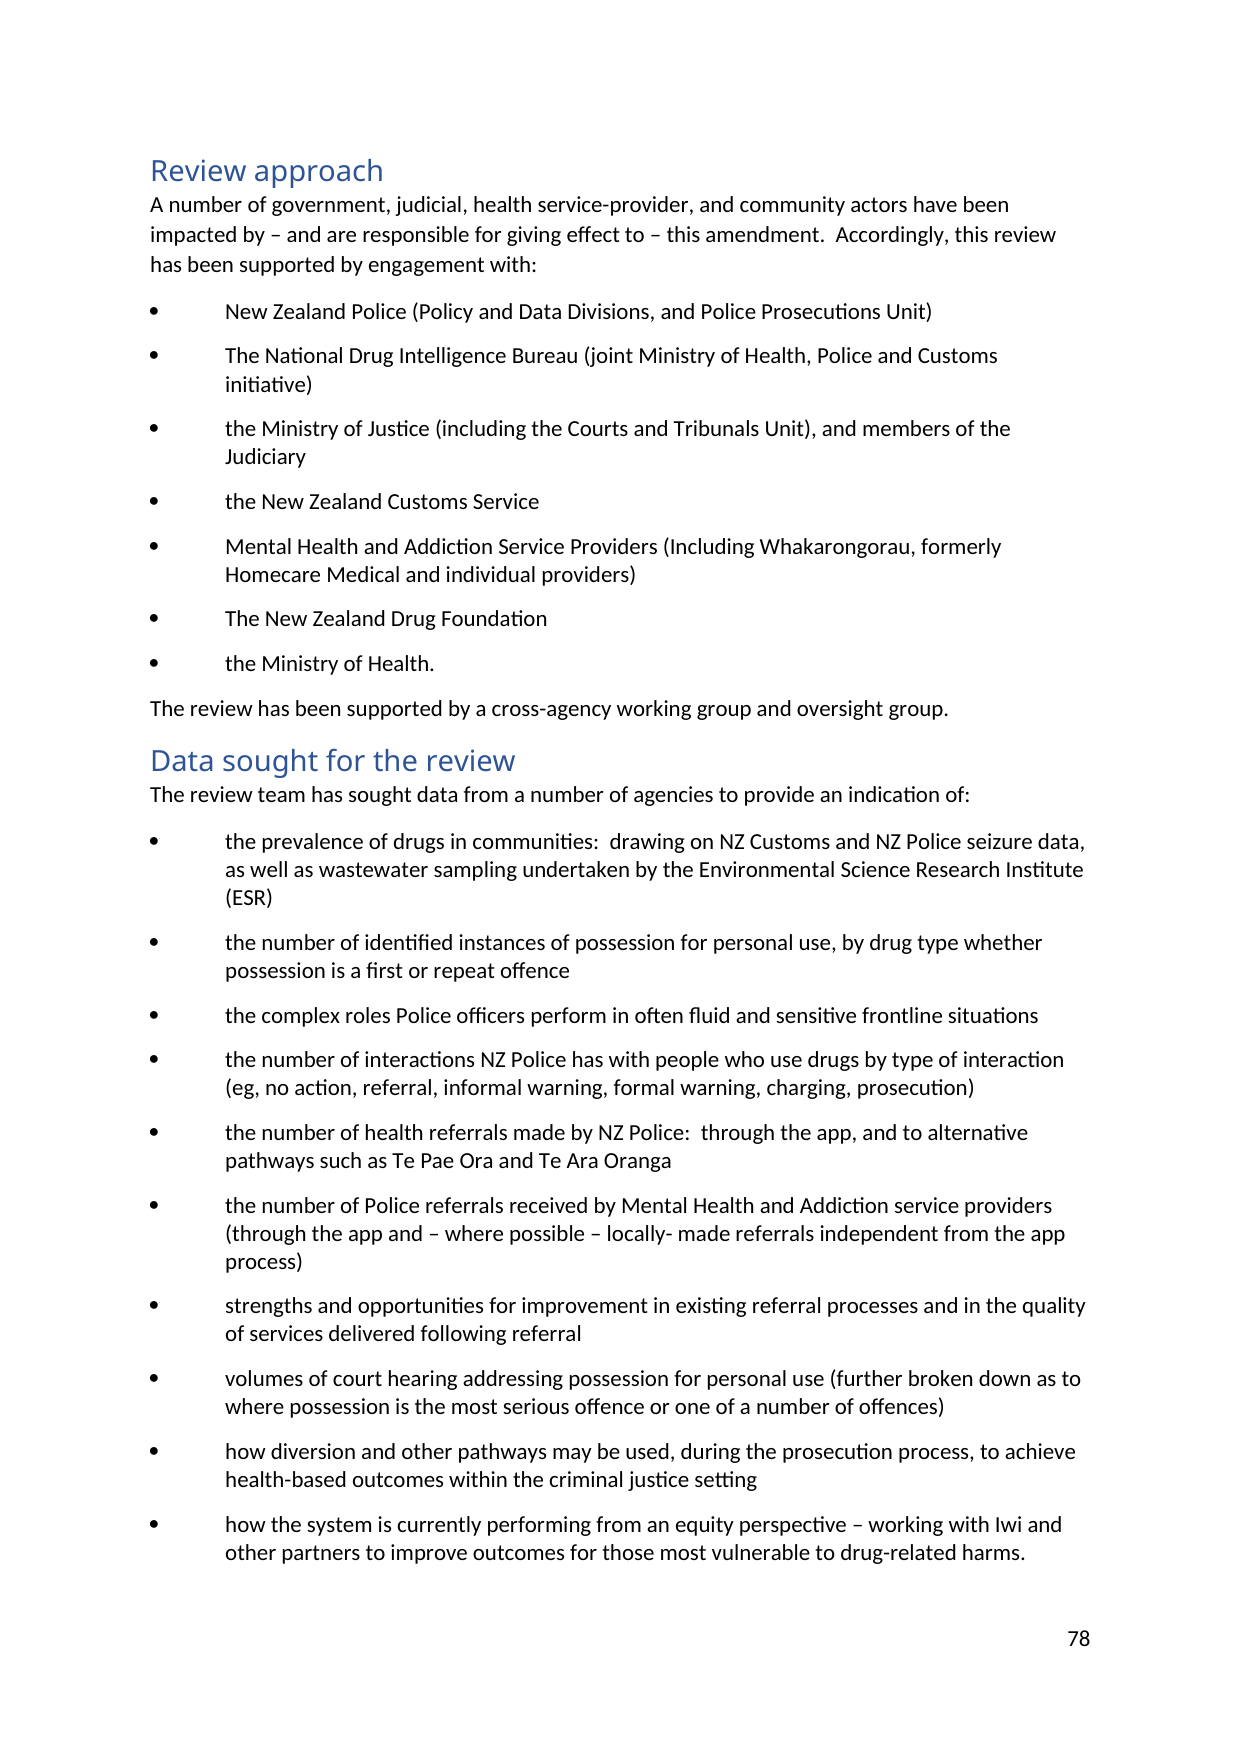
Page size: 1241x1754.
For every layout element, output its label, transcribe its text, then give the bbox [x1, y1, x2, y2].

list the Ministry of Justice (including the Courts and Tribunals Unit), and members of the Judiciary [150, 414, 1090, 470]
list volumes of court hearing addressing possession for personal use (further broken down as to where possession is the most serious offence or one of a number of offences) [150, 1364, 1090, 1420]
list the number of interactions NZ Police has with people who use drugs by type of interaction (eg, no action, referral, informal warning, formal warning, charging, prosecution) [150, 1045, 1090, 1101]
list strengths and opportunities for improvement in existing referral processes and in the quality of services delivered following referral [150, 1292, 1090, 1348]
text The review team has sought data from a number of agencies to provide an indication of: [150, 780, 1090, 808]
list New Zealand Police (Policy and Data Divisions, and Police Prosecutions Unit) [150, 297, 1090, 325]
list the New Zealand Customs Service [150, 487, 1090, 515]
list the Ministry of Health. [150, 649, 1090, 677]
list the number of health referrals made by NZ Police: through the app, and to alternative pathways such as Te Pae Ora and Te Ara Oranga [150, 1118, 1090, 1174]
list The National Drug Intelligence Bureau (joint Ministry of Health, Police and Customs initiative) [150, 342, 1090, 398]
list the number of Police referrals received by Mental Health and Addiction service providers (through the app and – where possible – locally- made referrals independent from the app process) [150, 1191, 1090, 1275]
text The review has been supported by a cross-agency working group and oversight group. [150, 694, 1090, 722]
list the prevalence of drugs in communities: drawing on NZ Customs and NZ Police seizure data, as well as wastewater sampling undertaken by the Environmental Science Research Institute (ESR) [150, 827, 1090, 911]
text A number of government, judicial, health service-provider, and community actors have been impacted by – and are responsible for giving effect to – this amendment. Accordingly, this review has been supported by engagement with: [150, 190, 1090, 278]
list how the system is currently performing from an equity perspective – working with Iwi and other partners to improve outcomes for those most vulnerable to drug-related harms. [150, 1510, 1090, 1566]
list the number of identified instances of possession for personal use, by drug type whether possession is a first or repeat offence [150, 928, 1090, 984]
subtitle Review approach [150, 150, 1090, 190]
subtitle Data sought for the review [150, 741, 1090, 780]
list the complex roles Police officers perform in often fluid and sensitive frontline situations [150, 1001, 1090, 1029]
list how diversion and other pathways may be used, during the prosecution process, to achieve health-based outcomes within the criminal justice setting [150, 1437, 1090, 1493]
list The New Zealand Drug Foundation [150, 604, 1090, 632]
list Mental Health and Addiction Service Providers (Including Whakarongorau, formerly Homecare Medical and individual providers) [150, 532, 1090, 588]
